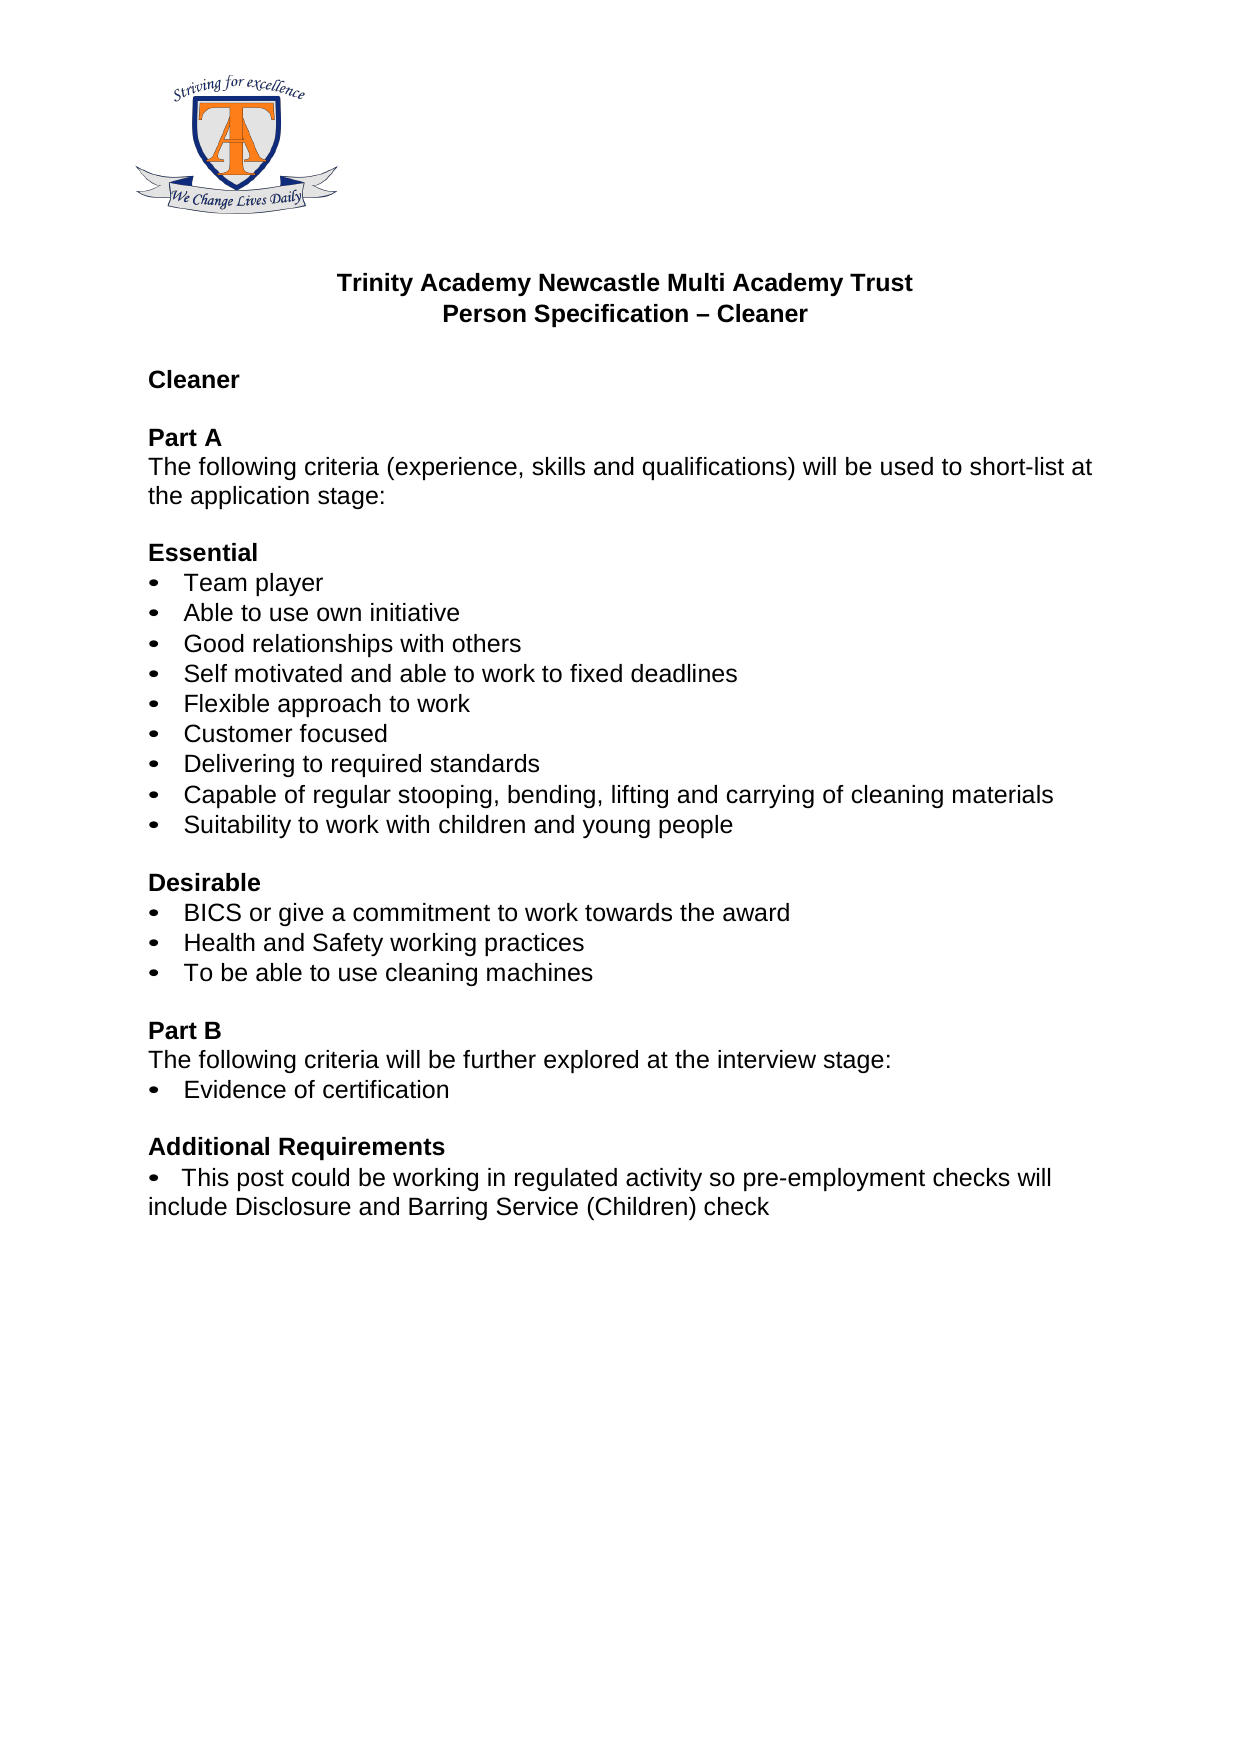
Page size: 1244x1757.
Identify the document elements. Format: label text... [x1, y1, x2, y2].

text • Health and Safety working practices [148, 928, 1102, 957]
text The following criteria will be further explored at the interview stage: [148, 1045, 1102, 1073]
text Essential [148, 538, 1102, 567]
text The following criteria (experience, skills and qualifications) will be used to short-list at the application stage: [148, 452, 1096, 509]
text • Capable of regular stooping, bending, lifting and carrying of cleaning materials [148, 780, 1102, 808]
text • Customer focused [148, 719, 1102, 748]
text Person Specification – Cleaner [148, 299, 1102, 328]
text • Flexible approach to work [148, 689, 1102, 718]
picture [135, 75, 338, 214]
text • Self motivated and able to work to fixed deadlines [148, 659, 1102, 688]
text Part A [148, 423, 1102, 452]
text • Good relationships with others [148, 629, 1102, 657]
text • Delivering to required standards [148, 749, 1102, 778]
text • BICS or give a commitment to work towards the award [148, 898, 1102, 927]
text Part B [148, 1016, 1102, 1045]
text • Able to use own initiative [148, 598, 1102, 627]
text Trinity Academy Newcastle Multi Academy Trust [148, 268, 1102, 297]
text Desirable [148, 868, 1102, 896]
text Cleaner [148, 361, 1102, 394]
text • Suitability to work with children and young people [148, 810, 1102, 838]
text Additional Requirements [148, 1132, 1102, 1161]
text • To be able to use cleaning machines [148, 958, 1102, 987]
text • Team player [148, 568, 1102, 597]
text • This post could be working in regulated activity so pre-employment checks will include Disclosure and Barring Service (Children) check [148, 1163, 1054, 1221]
text • Evidence of certification [148, 1075, 1102, 1103]
